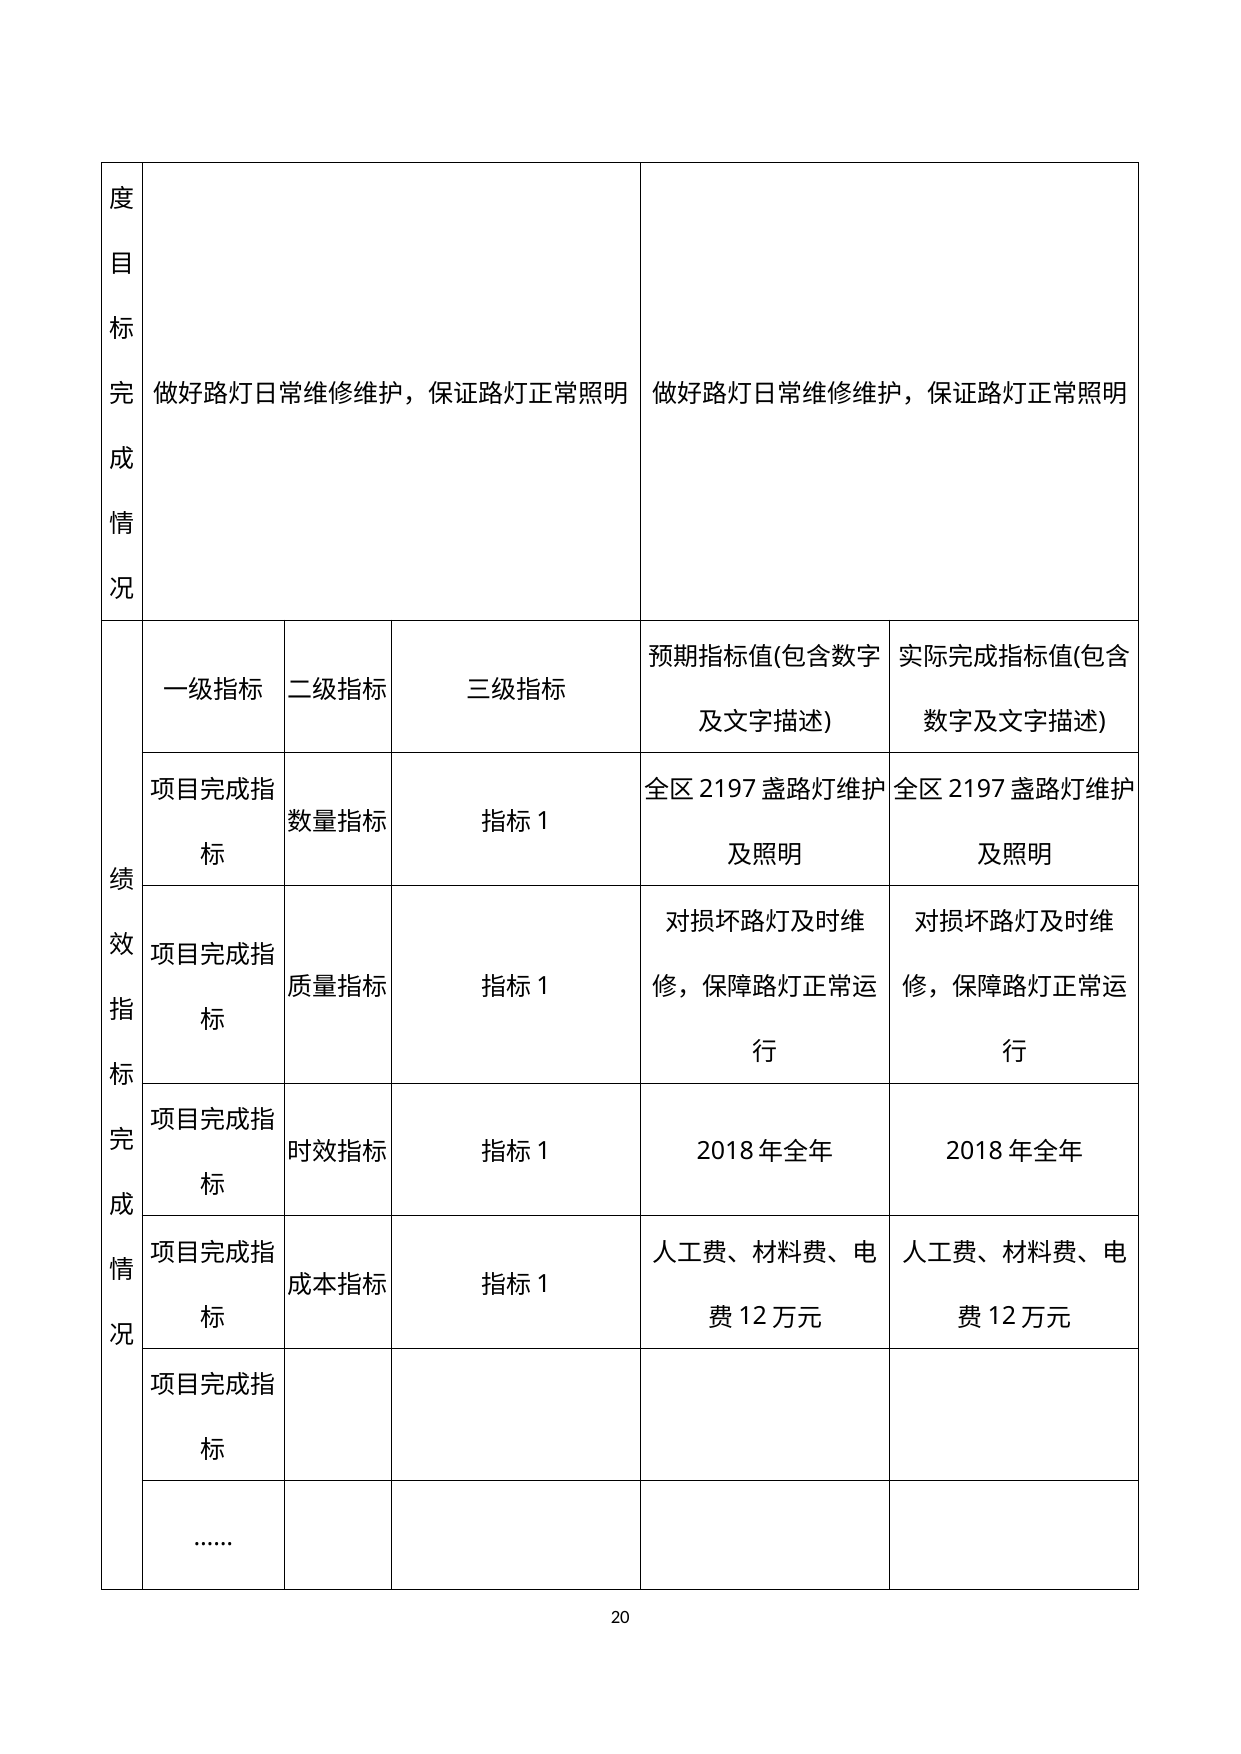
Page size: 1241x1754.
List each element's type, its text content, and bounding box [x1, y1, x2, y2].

table_cell 项目完成指标 [143, 1084, 284, 1215]
table_cell 2018年全年 [641, 1084, 889, 1215]
table_cell 人工费、材料费、电费12万元 [641, 1216, 889, 1348]
table_cell 全区2197盏路灯维护及照明 [641, 753, 889, 885]
table_cell 对损坏路灯及时维修，保障路灯正常运行 [890, 886, 1138, 1082]
table_cell [890, 1349, 1138, 1480]
table_cell [641, 1349, 889, 1480]
table_cell 指标1 [392, 753, 640, 885]
table_cell [285, 1349, 391, 1480]
table_cell [392, 1481, 640, 1589]
table_cell …… [143, 1481, 284, 1589]
table_cell 项目完成指标 [143, 1349, 284, 1480]
table_cell 指标1 [392, 886, 640, 1082]
table_cell 二级指标 [285, 621, 391, 752]
table_cell [890, 1481, 1138, 1589]
table_cell 质量指标 [285, 886, 391, 1082]
table_cell 做好路灯日常维修维护，保证路灯正常照明 [143, 163, 640, 619]
table_cell 项目完成指标 [143, 753, 284, 885]
table_cell [392, 1349, 640, 1480]
table_cell 对损坏路灯及时维修，保障路灯正常运行 [641, 886, 889, 1082]
table_cell 数量指标 [285, 753, 391, 885]
table_cell 全区2197盏路灯维护及照明 [890, 753, 1138, 885]
table_cell [641, 1481, 889, 1589]
table_cell 绩效指标完成情况 [102, 621, 142, 1589]
table_cell [285, 1481, 391, 1589]
table_cell 做好路灯日常维修维护，保证路灯正常照明 [641, 163, 1138, 619]
table_cell 2018年全年 [890, 1084, 1138, 1215]
table_cell 项目完成指标 [143, 1216, 284, 1348]
table_cell 项目完成指标 [143, 886, 284, 1082]
table_cell 指标1 [392, 1084, 640, 1215]
table_cell 年度目标完成情况 [102, 163, 142, 619]
table_cell 三级指标 [392, 621, 640, 752]
table_cell 实际完成指标值(包含数字及文字描述) [890, 621, 1138, 752]
table_cell 成本指标 [285, 1216, 391, 1348]
table_cell 时效指标 [285, 1084, 391, 1215]
table_cell 预期指标值(包含数字及文字描述) [641, 621, 889, 752]
table_cell 指标1 [392, 1216, 640, 1348]
table_cell 一级指标 [143, 621, 284, 752]
table_cell 人工费、材料费、电费12万元 [890, 1216, 1138, 1348]
